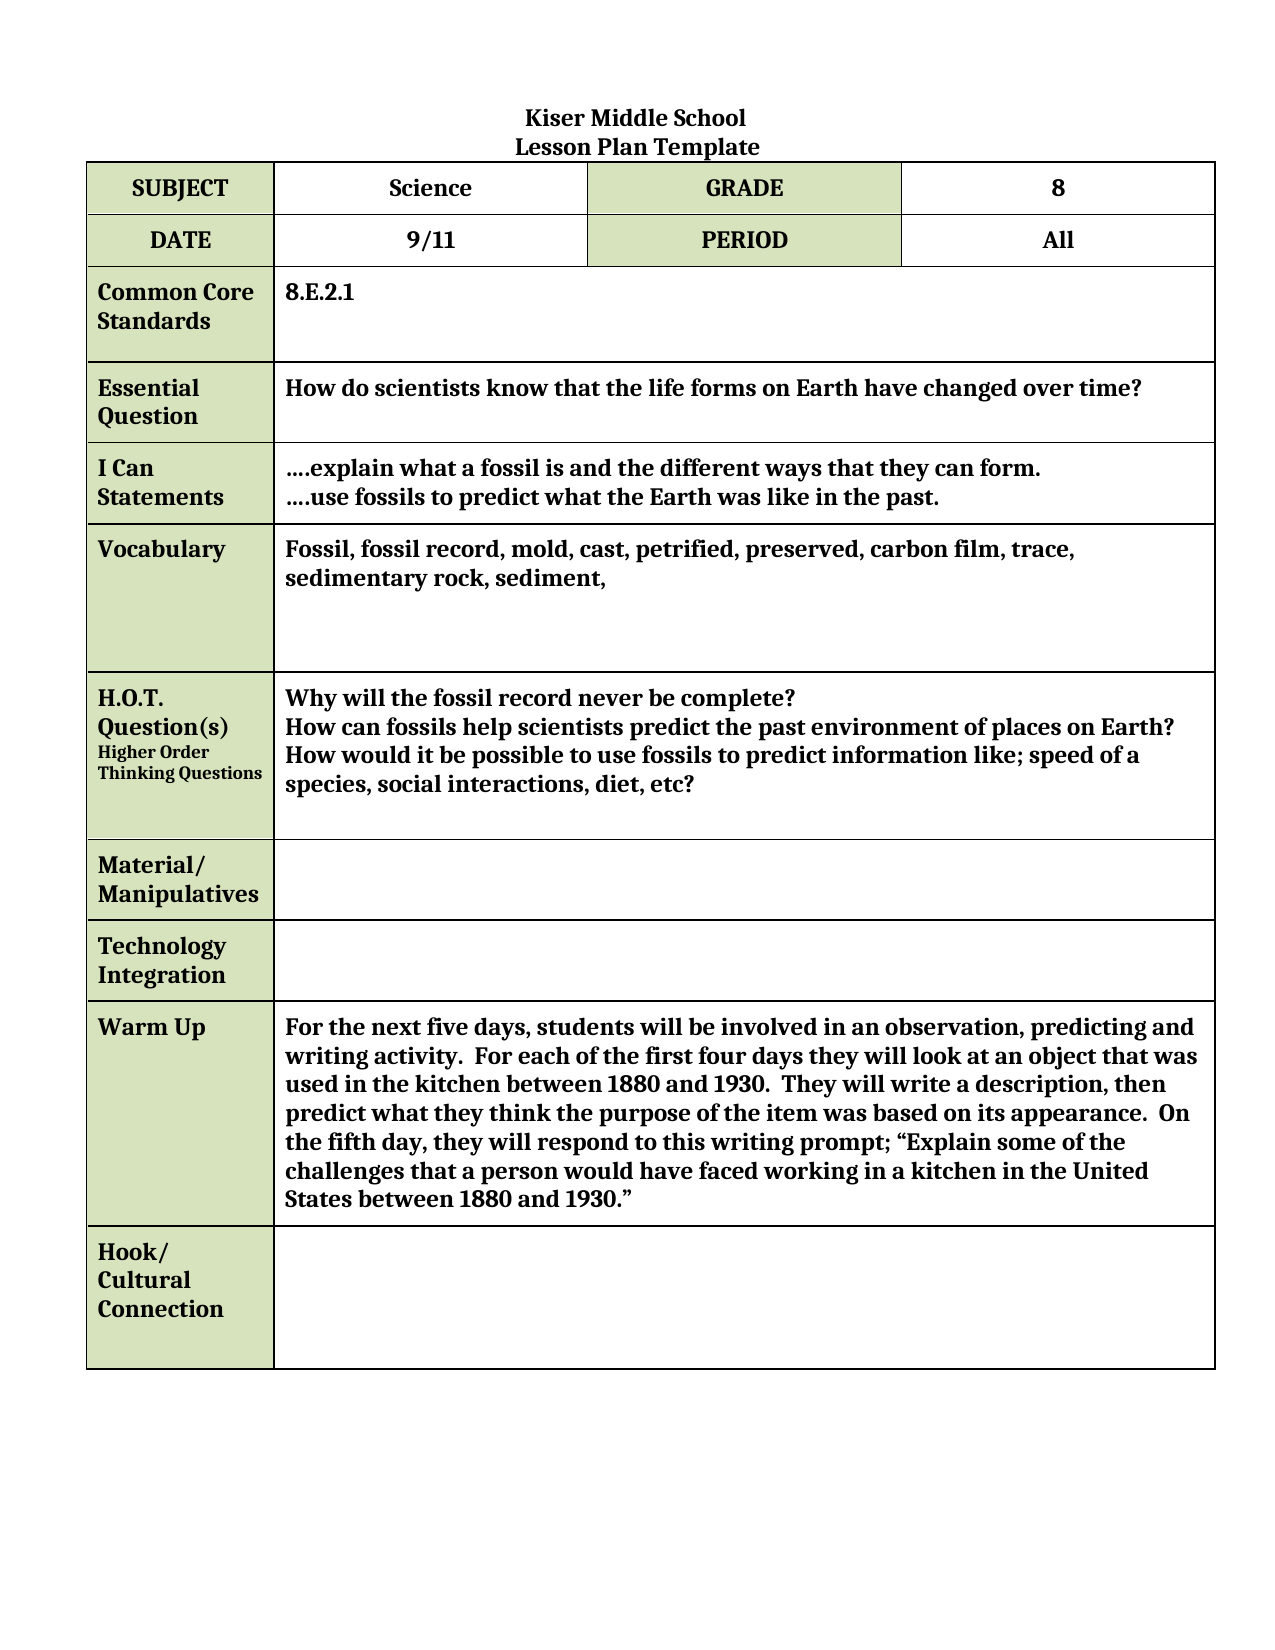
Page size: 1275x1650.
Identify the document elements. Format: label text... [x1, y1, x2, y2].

table_cell Material/ Manipulatives [87, 840, 273, 919]
table_cell Technology Integration [87, 920, 273, 1000]
table_cell 9/11 [275, 215, 587, 266]
table_cell Warm Up [87, 1001, 273, 1225]
text Lesson Plan Template [75, 132, 1200, 161]
table_header GRADE [588, 163, 901, 213]
table_cell For the next five days, students will be involved in an observation, predicting and writing activity. For each of the first four days they will look at an object that was used in the kitchen between 1880 and 1930. They will write a description, then predict what they think the purpose of the item was based on its appearance. On the fifth day, they will respond to this writing prompt; “Explain some of the challenges that a person would have faced working in a kitchen in the United States between 1880 and 1930.” [275, 1002, 1214, 1225]
table_cell Fossil, fossil record, mold, cast, petrified, preserved, carbon film, trace, sedimentary rock, sediment, [275, 525, 1214, 671]
table_cell Why will the fossil record never be complete? How can fossils help scientists predict the past environment of places on Earth? How would it be possible to use fossils to predict information like; speed of a species, social interactions, diet, etc? [275, 673, 1214, 838]
table_cell Hook/ Cultural Connection [87, 1226, 273, 1368]
table_cell 8.E.2.1 [275, 267, 1214, 361]
table_header Science [275, 163, 587, 213]
table_cell All [902, 215, 1214, 266]
table_cell Vocabulary [87, 524, 273, 671]
table_cell [275, 840, 1214, 919]
table_cell Common Core Standards [87, 267, 273, 361]
text Kiser Middle School [450, 104, 1200, 132]
table_header SUBJECT [87, 163, 273, 213]
table_cell PERIOD [588, 215, 901, 266]
table_cell Essential Question [87, 362, 273, 442]
table_header 8 [902, 163, 1214, 213]
table_cell ….explain what a fossil is and the different ways that they can form. ….use fossils to predict what the Earth was like in the past. [275, 443, 1214, 523]
table_cell DATE [87, 215, 273, 266]
table_cell [275, 921, 1214, 1000]
table_cell H.O.T. Question(s) Higher Order Thinking Questions [87, 672, 273, 838]
table_cell [275, 1227, 1214, 1368]
table_cell I Can Statements [87, 443, 273, 523]
table_cell How do scientists know that the life forms on Earth have changed over time? [275, 363, 1214, 442]
